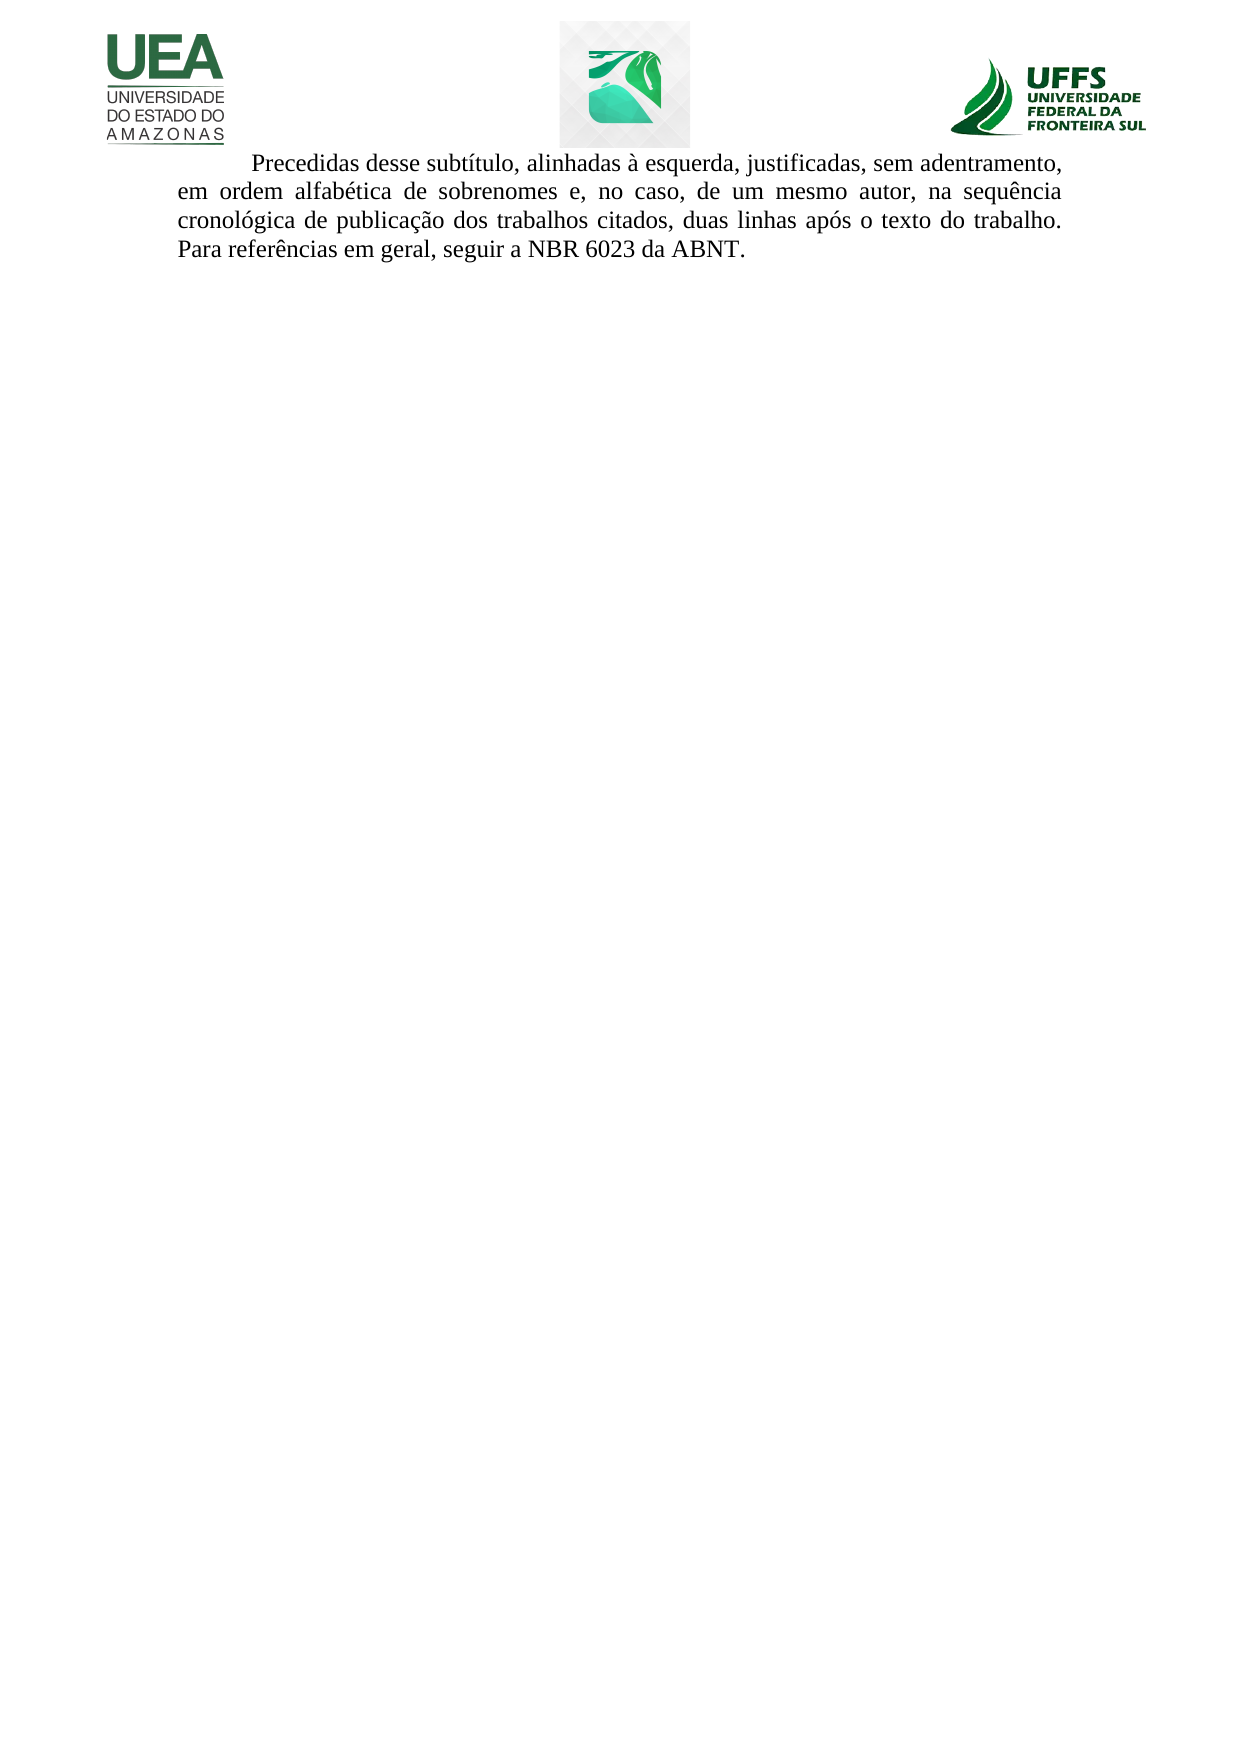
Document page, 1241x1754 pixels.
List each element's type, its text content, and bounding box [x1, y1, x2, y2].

picture [947, 22, 1154, 177]
picture [559, 21, 691, 148]
picture [106, 34, 224, 145]
text Precedidas desse subtítulo, alinhadas à esquerda, justificadas, sem adentramento, em ordem alfabética de sobrenomes e, no caso, de um mesmo autor, na sequência cronológica de publicação dos trabalhos citados, duas linhas após o texto do trabalho. Para referências em geral, seguir a NBR 6023 da ABNT. [177, 148, 1063, 263]
